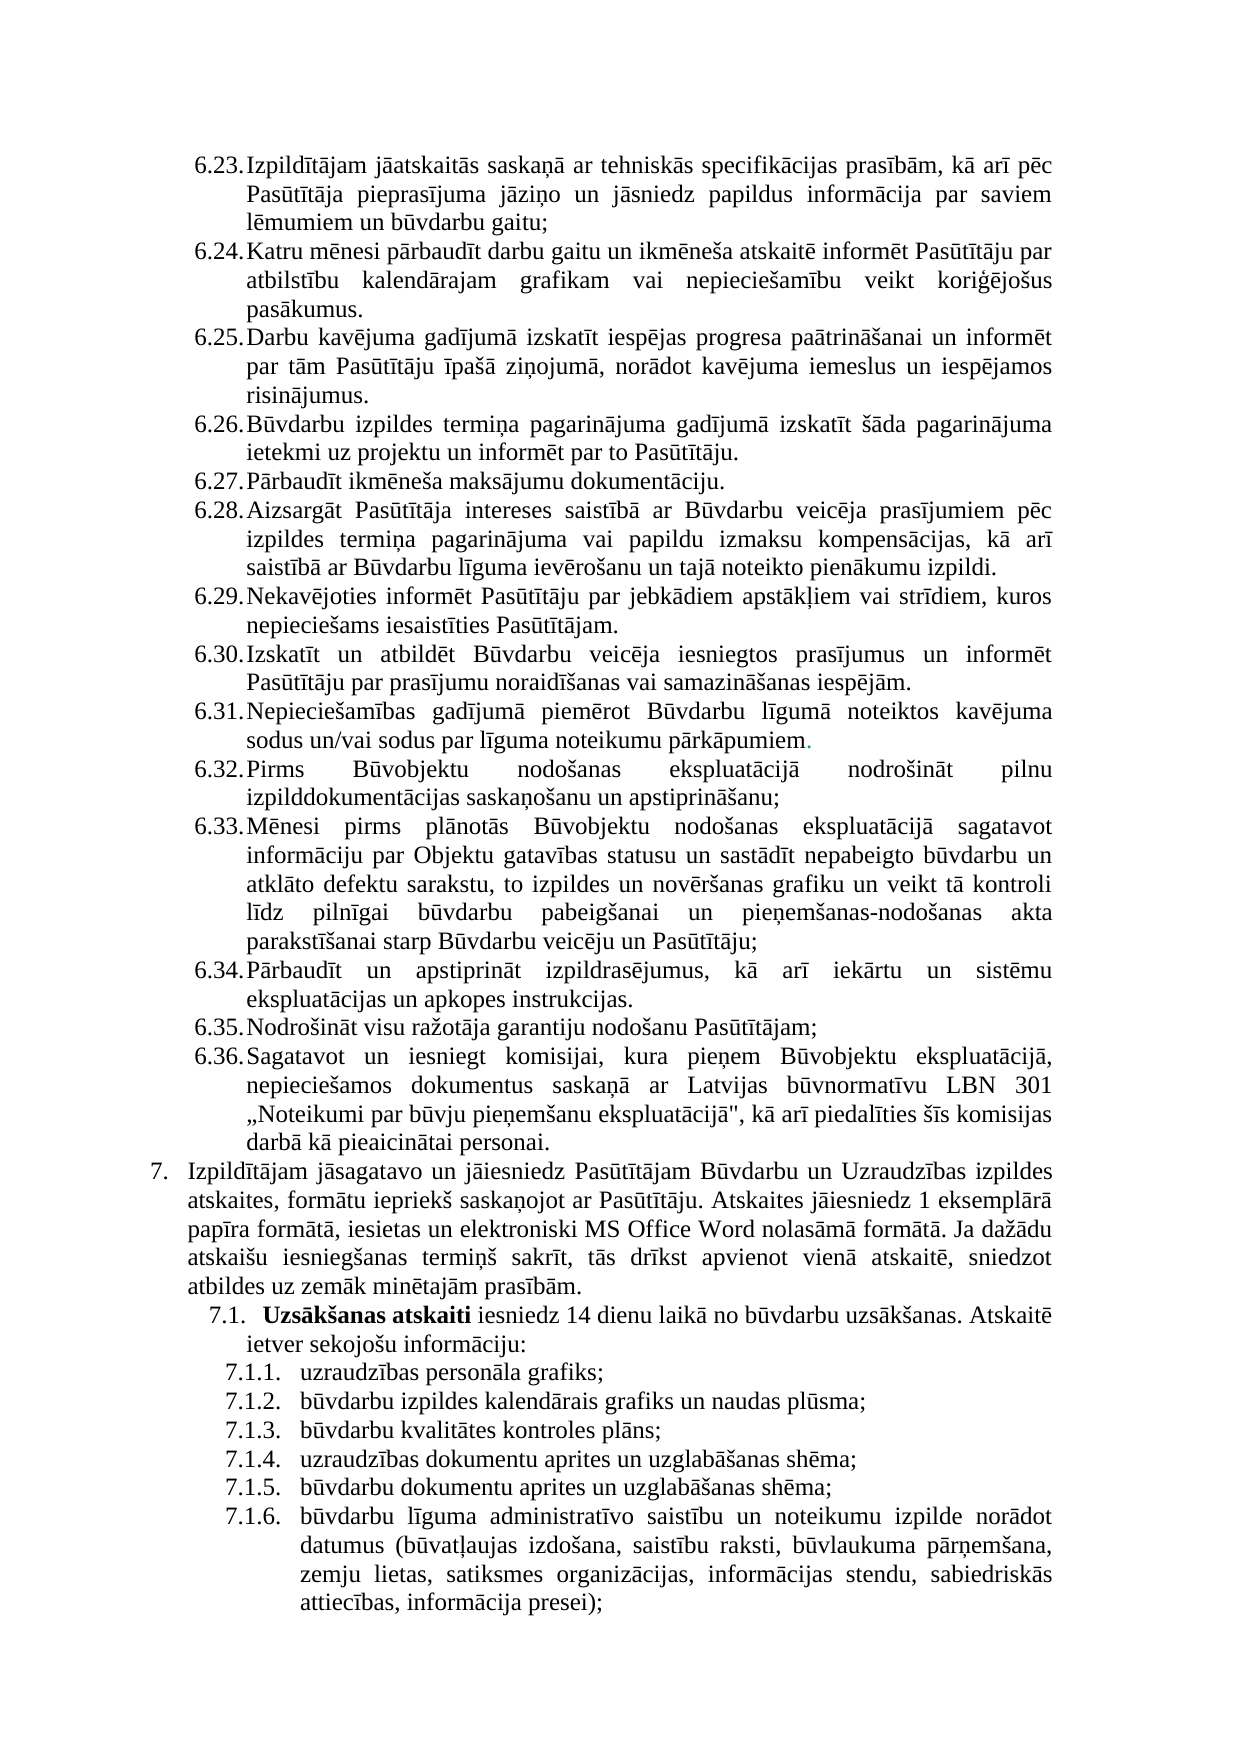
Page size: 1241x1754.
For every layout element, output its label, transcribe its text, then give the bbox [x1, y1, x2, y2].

list Darbu kavējuma gadījumā izskatīt iespējas progresa paātrināšanai un informēt par tām Pasūtītāju īpašā ziņojumā, norādot kavējuma iemeslus un iespējamos risinājumus. [194, 322, 1053, 409]
list Nepieciešamības gadījumā piemērot Būvdarbu līgumā noteiktos kavējuma sodus un/vai sodus par līguma noteikumu pārkāpumiem. [194, 696, 1053, 754]
list uzraudzības personāla grafiks; [225, 1357, 1053, 1386]
list būvdarbu dokumentu aprites un uzglabāšanas shēma; [225, 1472, 1053, 1501]
list būvdarbu izpildes kalendārais grafiks un naudas plūsma; [225, 1386, 1053, 1415]
list Izskatīt un atbildēt Būvdarbu veicēja iesniegtos prasījumus un informēt Pasūtītāju par prasījumu noraidīšanas vai samazināšanas iespējām. [194, 639, 1053, 696]
list Sagatavot un iesniegt komisijai, kura pieņem Būvobjektu ekspluatācijā, nepieciešamos dokumentus saskaņā ar Latvijas būvnormatīvu LBN 301 „Noteikumi par būvju pieņemšanu ekspluatācijā", kā arī piedalīties šīs komisijas darbā kā pieaicinātai personai. [194, 1041, 1053, 1156]
list Pirms Būvobjektu nodošanas ekspluatācijā nodrošināt pilnu izpilddokumentācijas saskaņošanu un apstiprināšanu; [194, 754, 1053, 811]
list būvdarbu līguma administratīvo saistību un noteikumu izpilde norādot datumus (būvatļaujas izdošana, saistību raksti, būvlaukuma pārņemšana, zemju lietas, satiksmes organizācijas, informācijas stendu, sabiedriskās attiecības, informācija presei); [225, 1501, 1053, 1616]
list Aizsargāt Pasūtītāja intereses saistībā ar Būvdarbu veicēja prasījumiem pēc izpildes termiņa pagarinājuma vai papildu izmaksu kompensācijas, kā arī saistībā ar Būvdarbu līguma ievērošanu un tajā noteikto pienākumu izpildi. [194, 495, 1053, 581]
list būvdarbu kvalitātes kontroles plāns; [225, 1415, 1053, 1444]
list Būvdarbu izpildes termiņa pagarinājuma gadījumā izskatīt šāda pagarinājuma ietekmi uz projektu un informēt par to Pasūtītāju. [194, 409, 1053, 466]
list Nekavējoties informēt Pasūtītāju par jebkādiem apstākļiem vai strīdiem, kuros nepieciešams iesaistīties Pasūtītājam. [194, 581, 1053, 639]
list Izpildītājam jāatskaitās saskaņā ar tehniskās specifikācijas prasībām, kā arī pēc Pasūtītāja pieprasījuma jāziņo un jāsniedz papildus informācija par saviem lēmumiem un būvdarbu gaitu; [194, 150, 1053, 236]
list Uzsākšanas atskaiti iesniedz 14 dienu laikā no būvdarbu uzsākšanas. Atskaitē ietver sekojošu informāciju: [209, 1300, 1053, 1357]
list Katru mēnesi pārbaudīt darbu gaitu un ikmēneša atskaitē informēt Pasūtītāju par atbilstību kalendārajam grafikam vai nepieciešamību veikt koriģējošus pasākumus. [194, 236, 1053, 322]
list Mēnesi pirms plānotās Būvobjektu nodošanas ekspluatācijā sagatavot informāciju par Objektu gatavības statusu un sastādīt nepabeigto būvdarbu un atklāto defektu sarakstu, to izpildes un novēršanas grafiku un veikt tā kontroli līdz pilnīgai būvdarbu pabeigšanai un pieņemšanas-nodošanas akta parakstīšanai starp Būvdarbu veicēju un Pasūtītāju; [194, 811, 1053, 955]
list Pārbaudīt un apstiprināt izpildrasējumus, kā arī iekārtu un sistēmu ekspluatācijas un apkopes instrukcijas. [194, 955, 1053, 1012]
list Nodrošināt visu ražotāja garantiju nodošanu Pasūtītājam; [194, 1012, 1053, 1041]
list uzraudzības dokumentu aprites un uzglabāšanas shēma; [225, 1444, 1053, 1472]
list Pārbaudīt ikmēneša maksājumu dokumentāciju. [194, 466, 1053, 495]
list Izpildītājam jāsagatavo un jāiesniedz Pasūtītājam Būvdarbu un Uzraudzības izpildes atskaites, formātu iepriekš saskaņojot ar Pasūtītāju. Atskaites jāiesniedz 1 eksemplārā papīra formātā, iesietas un elektroniski MS Office Word nolasāmā formātā. Ja dažādu atskaišu iesniegšanas termiņš sakrīt, tās drīkst apvienot vienā atskaitē, sniedzot atbildes uz zemāk minētajām prasībām. [150, 1156, 1053, 1300]
